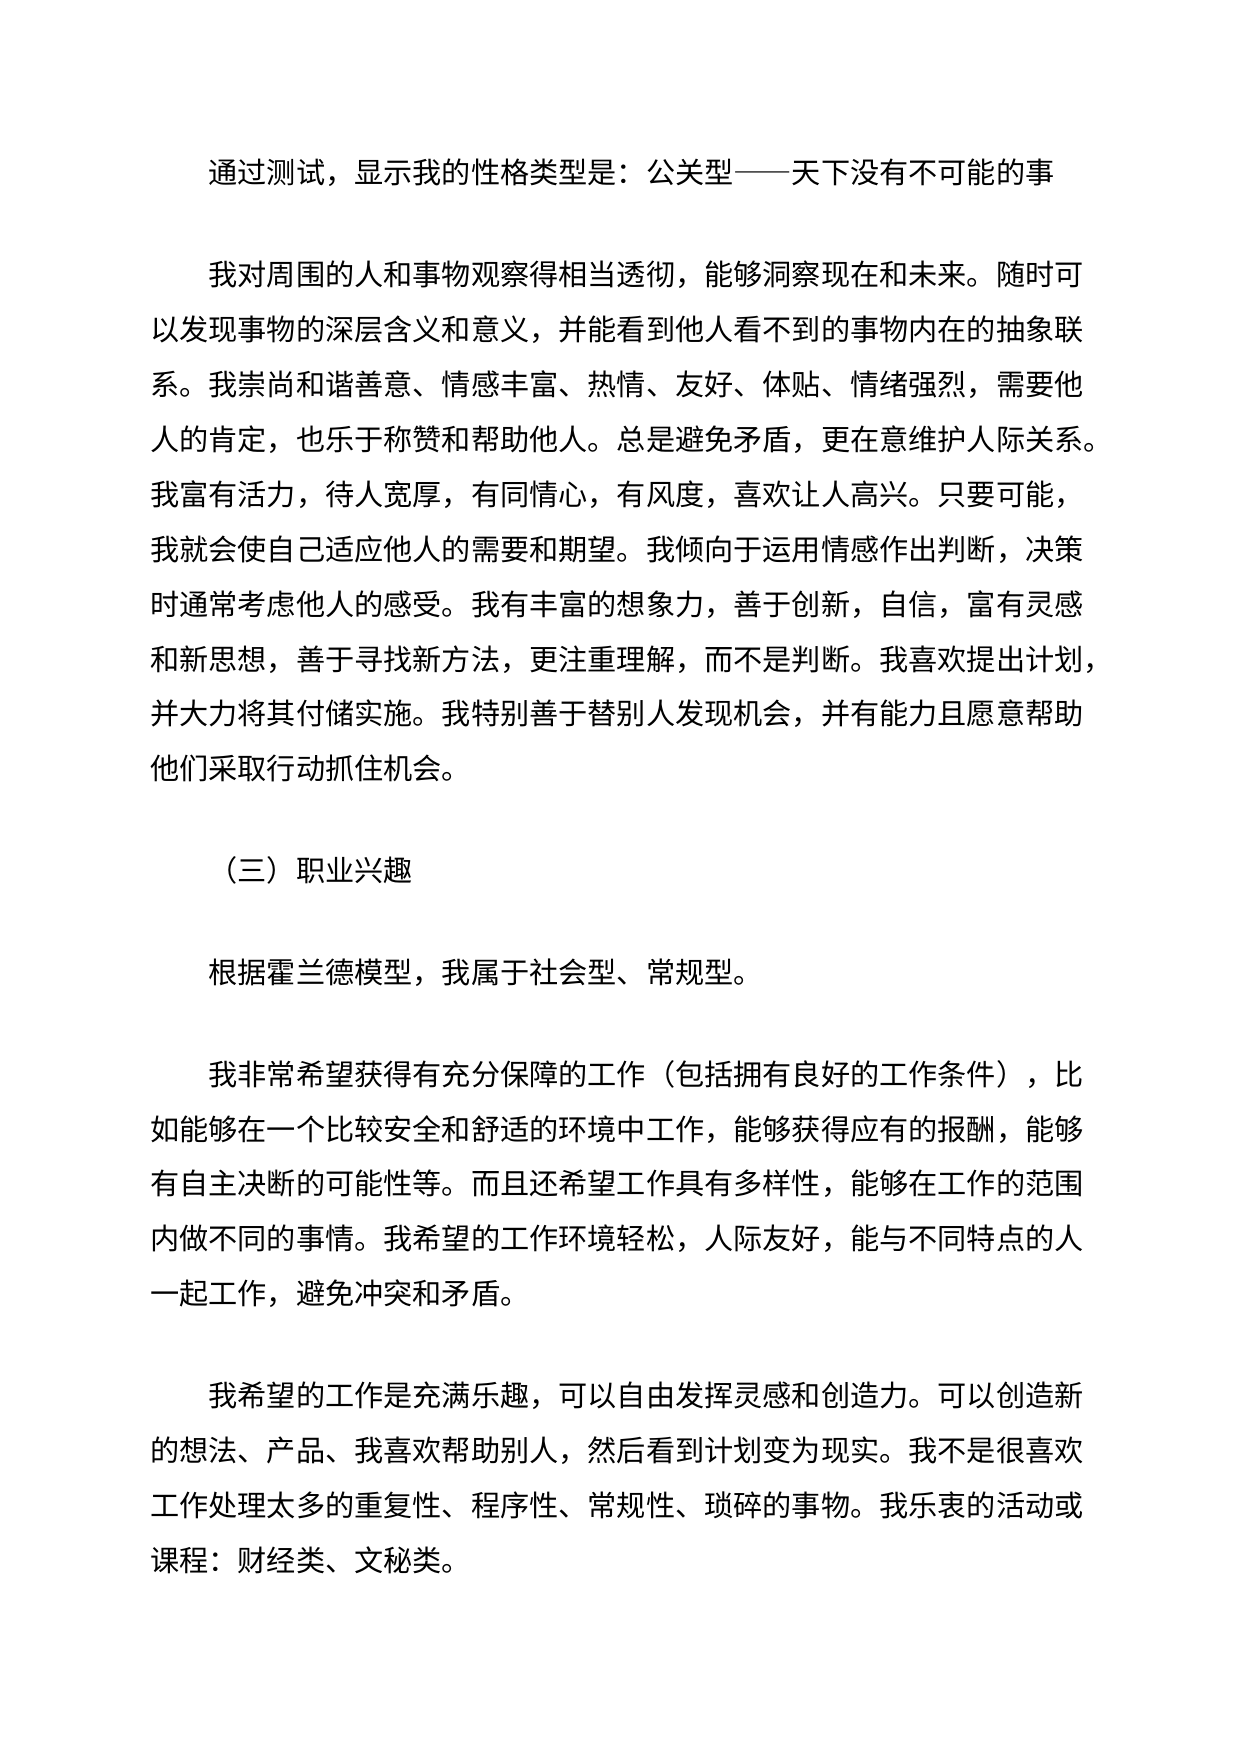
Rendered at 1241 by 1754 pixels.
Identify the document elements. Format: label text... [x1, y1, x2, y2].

text 我希望的工作是充满乐趣，可以自由发挥灵感和创造力。可以创造新的想法、产品、我喜欢帮助别人，然后看到计划变为现实。我不是很喜欢工作处理太多的重复性、程序性、常规性、琐碎的事物。我乐衷的活动或课程：财经类、文秘类。 [150, 1372, 1090, 1579]
text 通过测试，显示我的性格类型是：公关型——天下没有不可能的事 [150, 150, 1090, 192]
text 根据霍兰德模型，我属于社会型、常规型。 [150, 949, 1090, 992]
text （三）职业兴趣 [150, 848, 1090, 890]
text 我非常希望获得有充分保障的工作（包括拥有良好的工作条件），比如能够在一个比较安全和舒适的环境中工作，能够获得应有的报酬，能够有自主决断的可能性等。而且还希望工作具有多样性，能够在工作的范围内做不同的事情。我希望的工作环境轻松，人际友好，能与不同特点的人一起工作，避免冲突和矛盾。 [150, 1051, 1090, 1313]
text 我对周围的人和事物观察得相当透彻，能够洞察现在和未来。随时可以发现事物的深层含义和意义，并能看到他人看不到的事物内在的抽象联系。我崇尚和谐善意、情感丰富、热情、友好、体贴、情绪强烈，需要他人的肯定，也乐于称赞和帮助他人。总是避免矛盾，更在意维护人际关系。我富有活力，待人宽厚，有同情心，有风度，喜欢让人高兴。只要可能，我就会使自己适应他人的需要和期望。我倾向于运用情感作出判断，决策时通常考虑他人的感受。我有丰富的想象力，善于创新，自信，富有灵感和新思想，善于寻找新方法，更注重理解，而不是判断。我喜欢提出计划，并大力将其付储实施。我特别善于替别人发现机会，并有能力且愿意帮助他们采取行动抓住机会。 [150, 252, 1090, 788]
